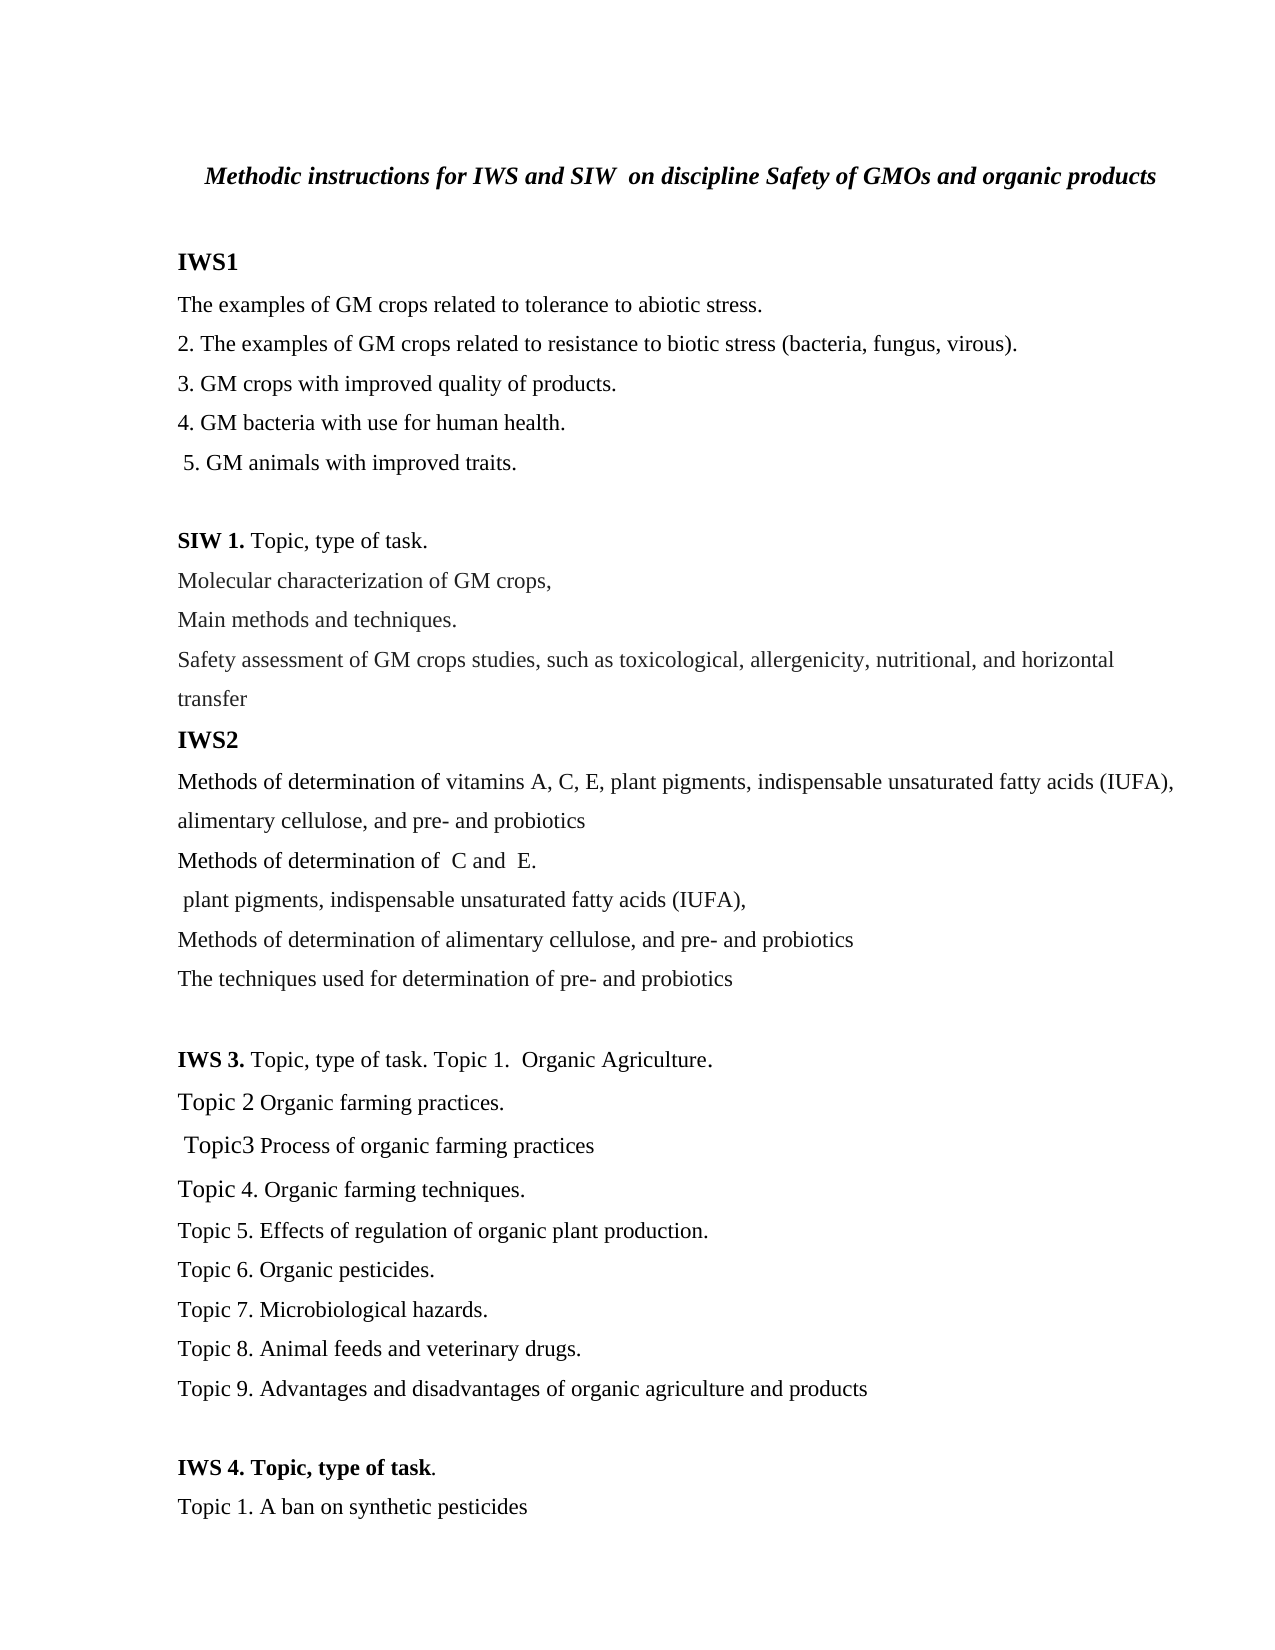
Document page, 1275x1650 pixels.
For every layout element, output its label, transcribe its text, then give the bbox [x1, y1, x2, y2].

text SIW 1. Topic, type of task. [177, 527, 1186, 554]
text The techniques used for determination of pre- and probiotics [177, 965, 1186, 992]
text IWS 3. Topic, type of task. Topic 1. Organic Agriculture. [177, 1044, 1186, 1073]
text IWS2 [177, 725, 1186, 754]
text 4. GM bacteria with use for human health. [177, 409, 1186, 435]
text plant pigments, indispensable unsaturated fatty acids (IUFA), [177, 886, 1186, 913]
text Topic 7. Microbiological hazards. [177, 1296, 1186, 1322]
text Methods of determination of vitamins A, C, E, plant pigments, indispensable unsaturated fatty acids (IUFA), alimentary cellulose, and pre- and probiotics [177, 768, 1186, 834]
text Topic 4. Organic farming techniques. [177, 1174, 1186, 1202]
text Molecular characterization of GM crops, [177, 567, 1186, 593]
text Methods of determination of C and E. [177, 847, 1186, 873]
text IWS 4. Topic, type of task. [177, 1454, 1186, 1480]
text Topic 2 Organic farming practices. [177, 1087, 1186, 1116]
text 3. GM crops with improved quality of products. [177, 369, 1186, 396]
text Methods of determination of alimentary cellulose, and pre- and probiotics [177, 926, 1186, 952]
text IWS1 [177, 247, 1186, 276]
text Topic 1. A ban on synthetic pesticides [177, 1493, 1186, 1519]
text Main methods and techniques. [177, 606, 1186, 633]
text Topic 6. Organic pesticides. [177, 1256, 1186, 1283]
text The examples of GM crops related to tolerance to abiotic stress. [177, 291, 1186, 317]
text Topic3 Process of organic farming practices [177, 1131, 1186, 1159]
text 5. GM animals with improved traits. [177, 448, 1186, 475]
text Topic 9. Advantages and disadvantages of organic agriculture and products [177, 1375, 1186, 1401]
text 2. The examples of GM crops related to resistance to biotic stress (bacteria, fungus, virous). [177, 330, 1186, 356]
text Topic 5. Effects of regulation of organic plant production. [177, 1217, 1186, 1243]
text Topic 8. Animal feeds and veterinary drugs. [177, 1335, 1186, 1362]
text Safety assessment of GM crops studies, such as toxicological, allergenicity, nutritional, and horizontal transfer [177, 646, 1186, 712]
text Methodic instructions for IWS and SIW on discipline Safety of GMOs and organic products [177, 161, 1186, 190]
